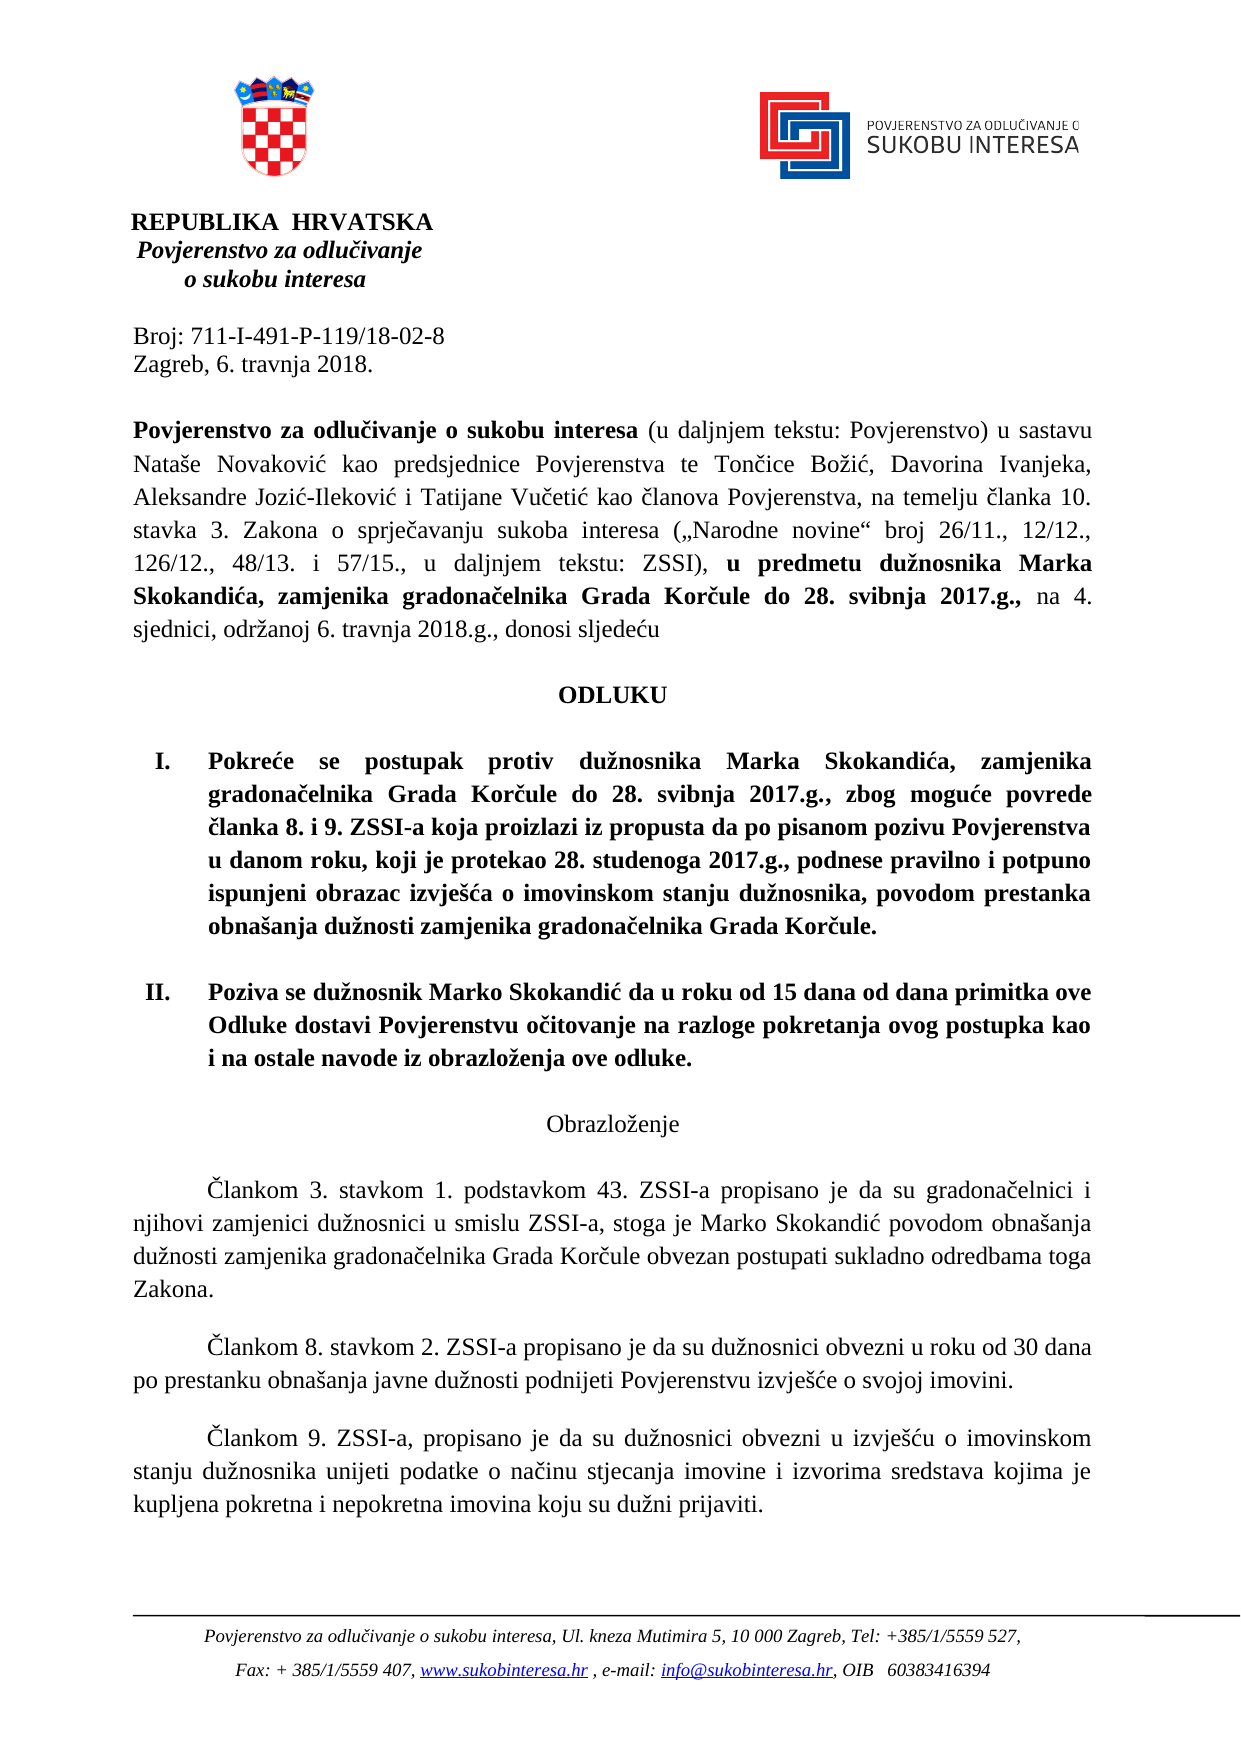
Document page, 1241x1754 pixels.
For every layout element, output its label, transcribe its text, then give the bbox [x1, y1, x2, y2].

text Člankom 8. stavkom 2. ZSSI-a propisano je da su dužnosnici obvezni u roku od 30 dana po prestanku obnašanja javne dužnosti podnijeti Povjerenstvu izvješće o svojoj imovini. [133, 1332, 1092, 1394]
list Pokreće se postupak protiv dužnosnika Marka Skokandića, zamjenika gradonačelnika Grada Korčule do 28. svibnja 2017.g., zbog moguće povrede članka 8. i 9. ZSSI-a koja proizlazi iz propusta da po pisanom pozivu Povjerenstva u danom roku, koji je protekao 28. studenoga 2017.g., podnese pravilno i potpuno ispunjeni obrazac izvješća o imovinskom stanju dužnosnika, povodom prestanka obnašanja dužnosti zamjenika gradonačelnika Grada Korčule. [170, 746, 1092, 940]
list Poziva se dužnosnik Marko Skokandić da u roku od 15 dana od dana primitka ove Odluke dostavi Povjerenstvu očitovanje na razloge pokretanja ovog postupka kao i na ostale navode iz obrazloženja ove odluke. [170, 977, 1092, 1072]
picture [231, 73, 320, 179]
text ODLUKU [133, 680, 1092, 708]
text Obrazloženje [133, 1109, 1092, 1138]
text Člankom 9. ZSSI-a, propisano je da su dužnosnici obvezni u izvješću o imovinskom stanju dužnosnika unijeti podatke o načinu stjecanja imovine i izvorima sredstava kojima je kupljena pokretna i nepokretna imovina koju su dužni prijaviti. [133, 1423, 1092, 1518]
text Broj: 711-I-491-P-119/18-02-8 [133, 321, 1092, 349]
text Povjerenstvo za odlučivanje o sukobu interesa (u daljnjem tekstu: Povjerenstvo) u sastavu Nataše Novaković kao predsjednice Povjerenstva te Tončice Božić, Davorina Ivanjeka, Aleksandre Jozić-Ileković i Tatijane Vučetić kao članova Povjerenstva, na temelju članka 10. stavka 3. Zakona o sprječavanju sukoba interesa („Narodne novine“ broj 26/11., 12/12., 126/12., 48/13. i 57/15., u daljnjem tekstu: ZSSI), u predmetu dužnosnika Marka Skokandića, zamjenika gradonačelnika Grada Korčule do 28. svibnja 2017.g., na 4. sjednici, održanoj 6. travnja 2018.g., donosi sljedeću [133, 416, 1092, 642]
text Člankom 3. stavkom 1. podstavkom 43. ZSSI-a propisano je da su gradonačelnici i njihovi zamjenici dužnosnici u smislu ZSSI-a, stoga je Marko Skokandić povodom obnašanja dužnosti zamjenika gradonačelnika Grada Korčule obvezan postupati sukladno odredbama toga Zakona. [133, 1175, 1092, 1303]
picture [760, 92, 1079, 179]
text Zagreb, 6. travnja 2018. [133, 349, 1092, 378]
